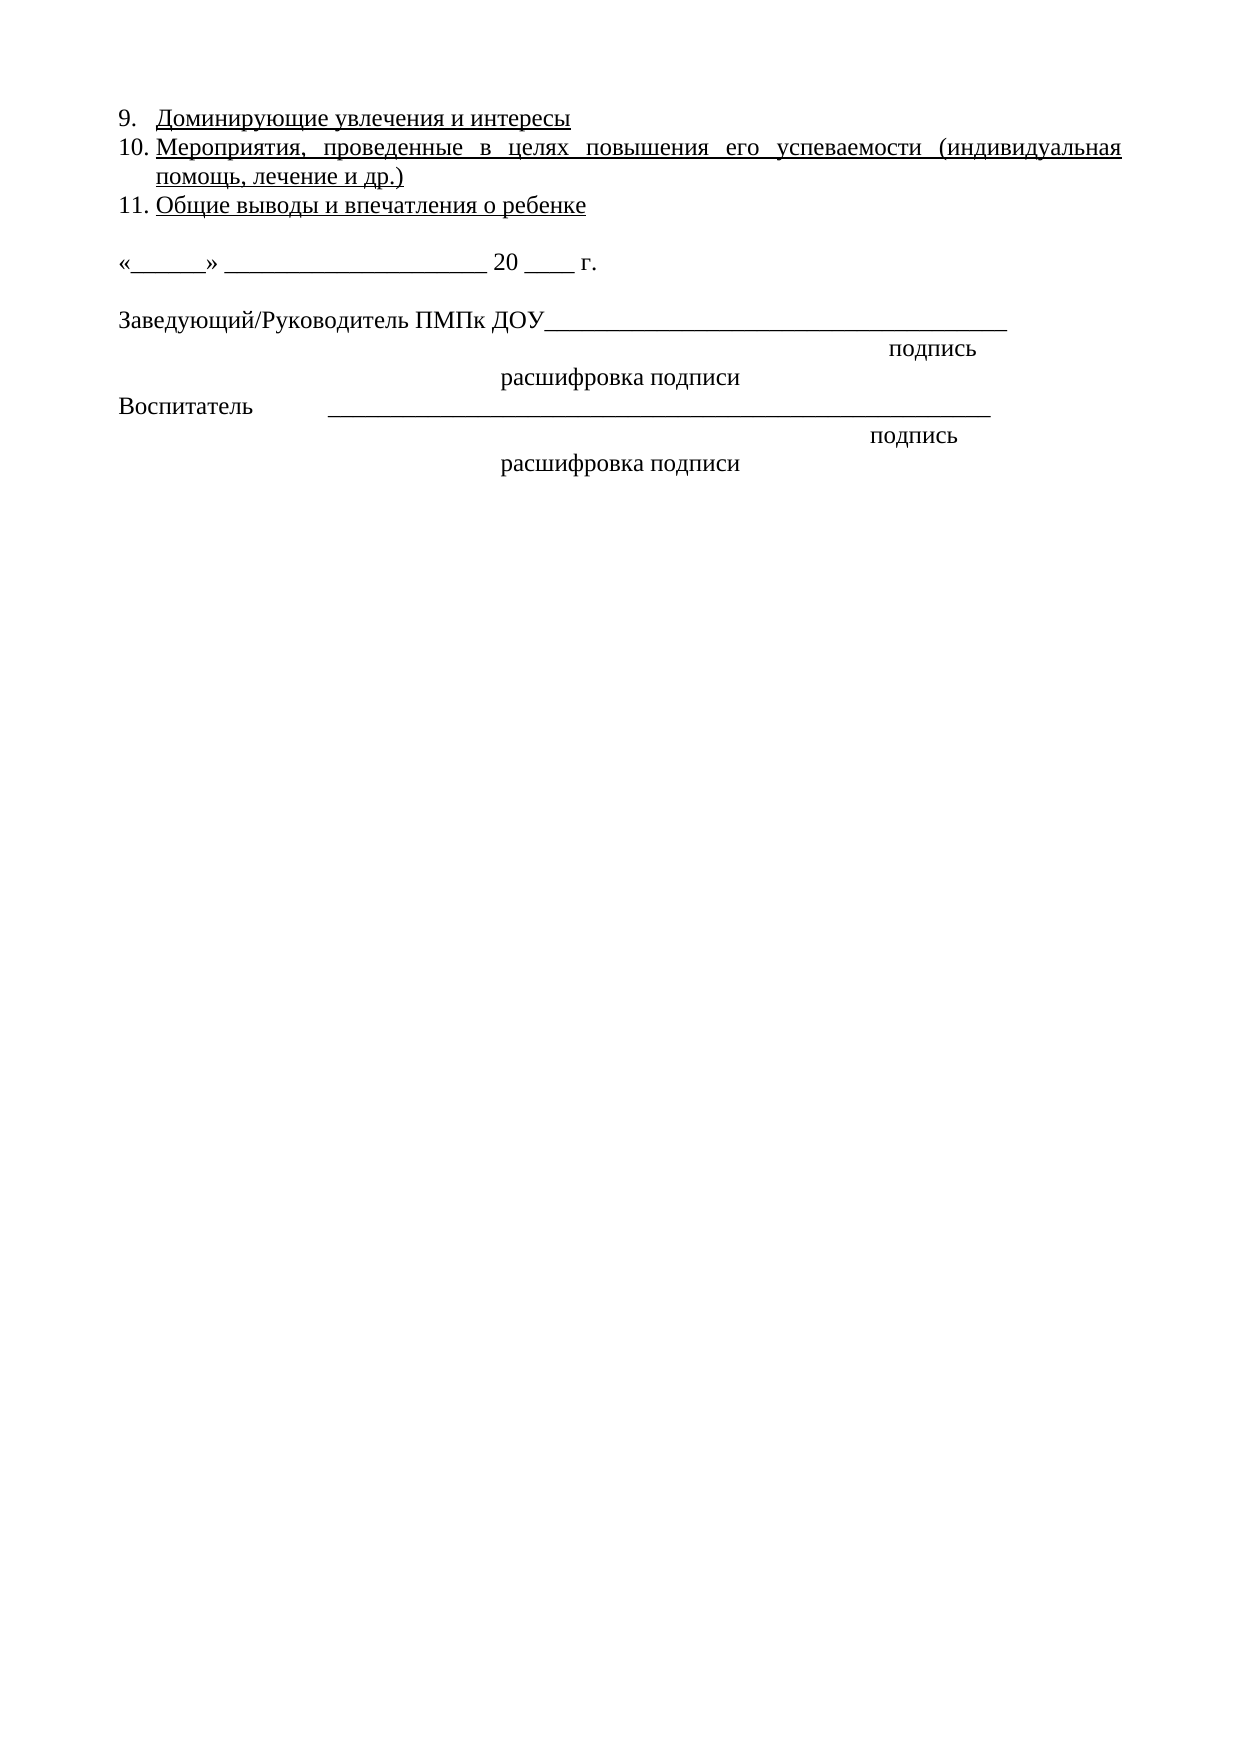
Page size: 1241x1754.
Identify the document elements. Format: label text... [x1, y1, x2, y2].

text Воспитатель _____________________________________________________ [118, 391, 1122, 420]
text Заведующий/Руководитель ПМПк ДОУ_____________________________________ [118, 305, 1122, 333]
list Общие выводы и впечатления о ребенке [118, 190, 1122, 218]
text подпись расшифровка подписи [118, 420, 1122, 477]
text «______» _____________________ 20 ____ г. [118, 247, 1122, 276]
list Мероприятия, проведенные в целях повышения его успеваемости (индивидуальная помощь, лечение и др.) [118, 132, 1122, 190]
text подпись расшифровка подписи [118, 333, 1122, 391]
list Доминирующие увлечения и интересы [118, 103, 1122, 132]
